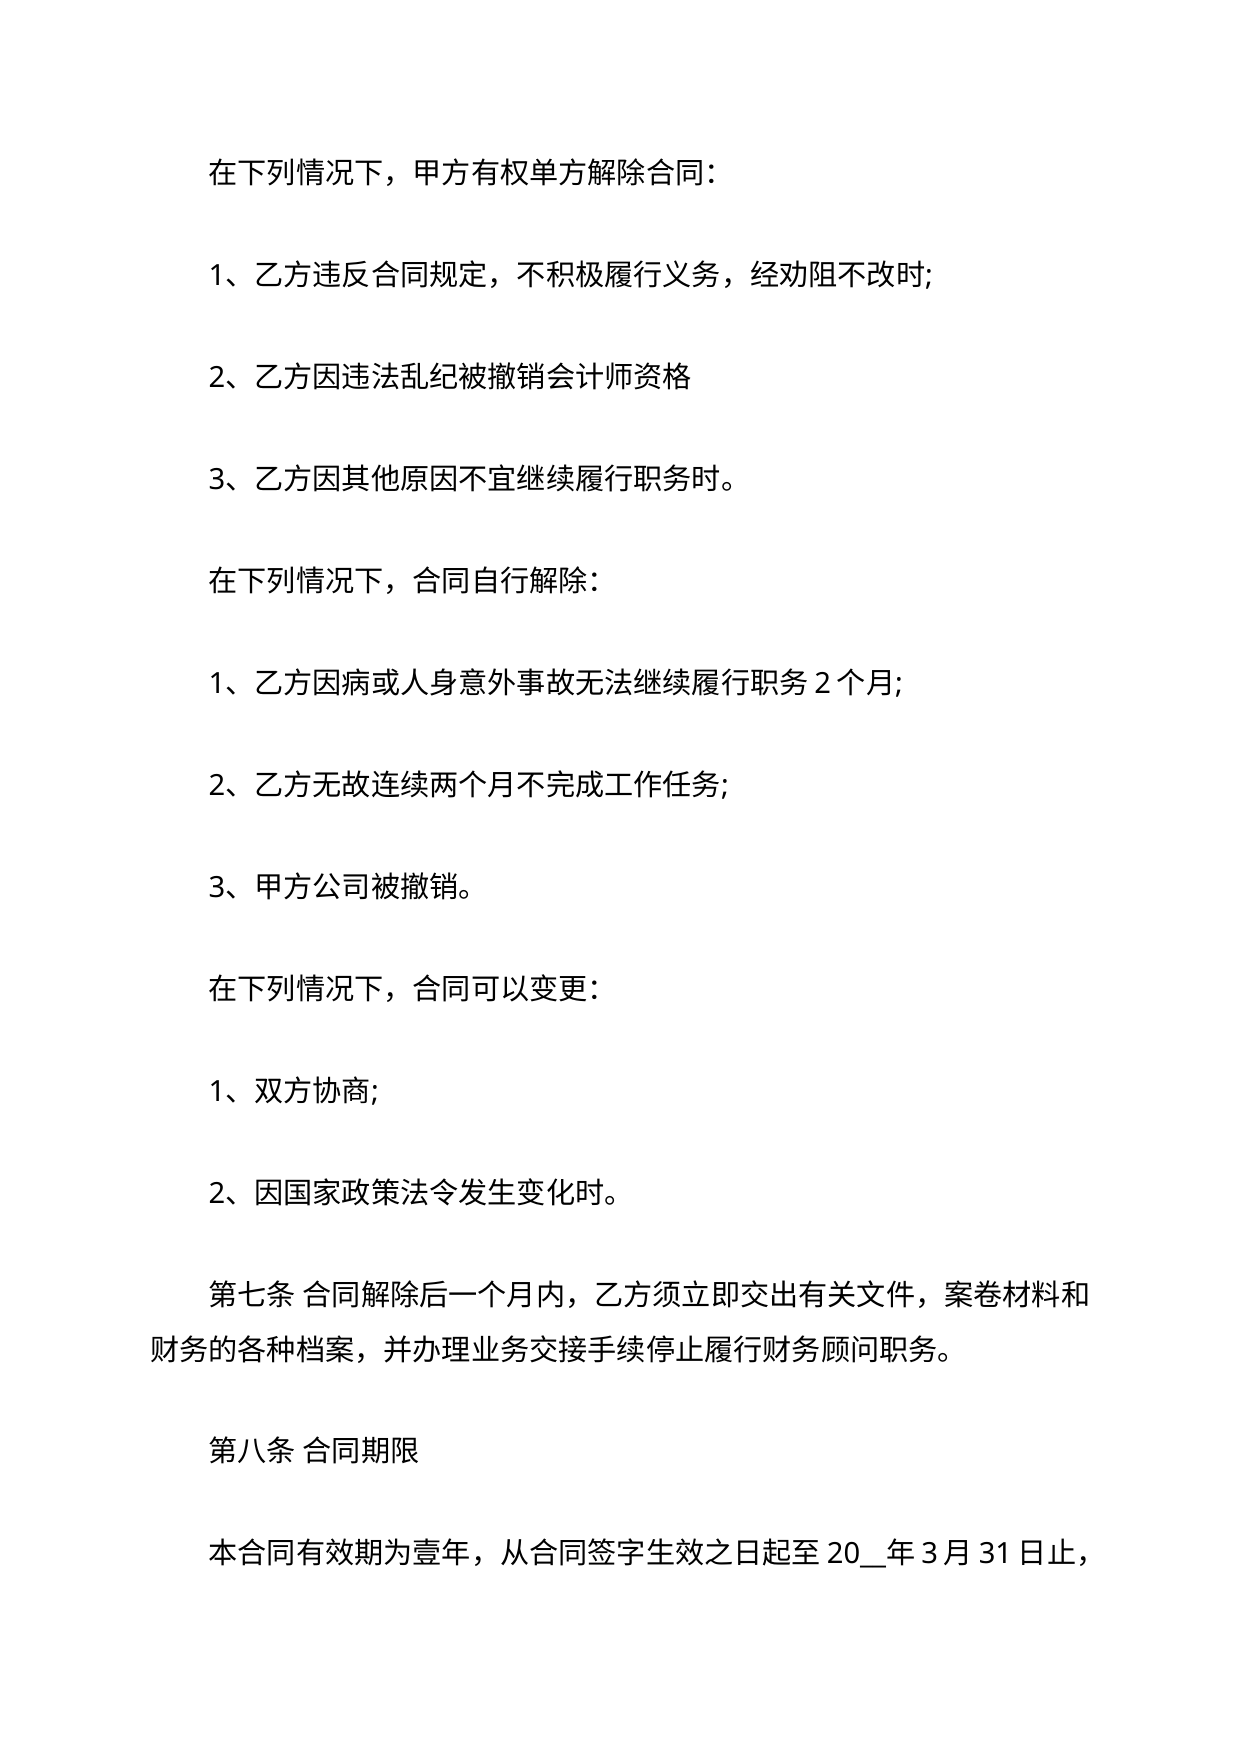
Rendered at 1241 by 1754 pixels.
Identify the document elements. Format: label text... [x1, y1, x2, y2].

text 2、乙方无故连续两个月不完成工作任务; [150, 761, 1090, 804]
text 1、乙方违反合同规定，不积极履行义务，经劝阻不改时; [150, 252, 1090, 294]
text 3、甲方公司被撤销。 [150, 863, 1090, 906]
text 在下列情况下，合同自行解除： [150, 558, 1090, 600]
text 2、乙方因违法乱纪被撤销会计师资格 [150, 354, 1090, 396]
text 1、乙方因病或人身意外事故无法继续履行职务2个月; [150, 659, 1090, 702]
text 第七条 合同解除后一个月内，乙方须立即交出有关文件，案卷材料和财务的各种档案，并办理业务交接手续停止履行财务顾问职务。 [150, 1271, 1090, 1368]
text 第八条 合同期限 [150, 1428, 1090, 1470]
text 1、双方协商; [150, 1067, 1090, 1109]
text 2、因国家政策法令发生变化时。 [150, 1169, 1090, 1212]
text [150, 1529, 1090, 1572]
text 在下列情况下，甲方有权单方解除合同： [150, 150, 1090, 192]
text 在下列情况下，合同可以变更： [150, 965, 1090, 1008]
text 3、乙方因其他原因不宜继续履行职务时。 [150, 456, 1090, 498]
